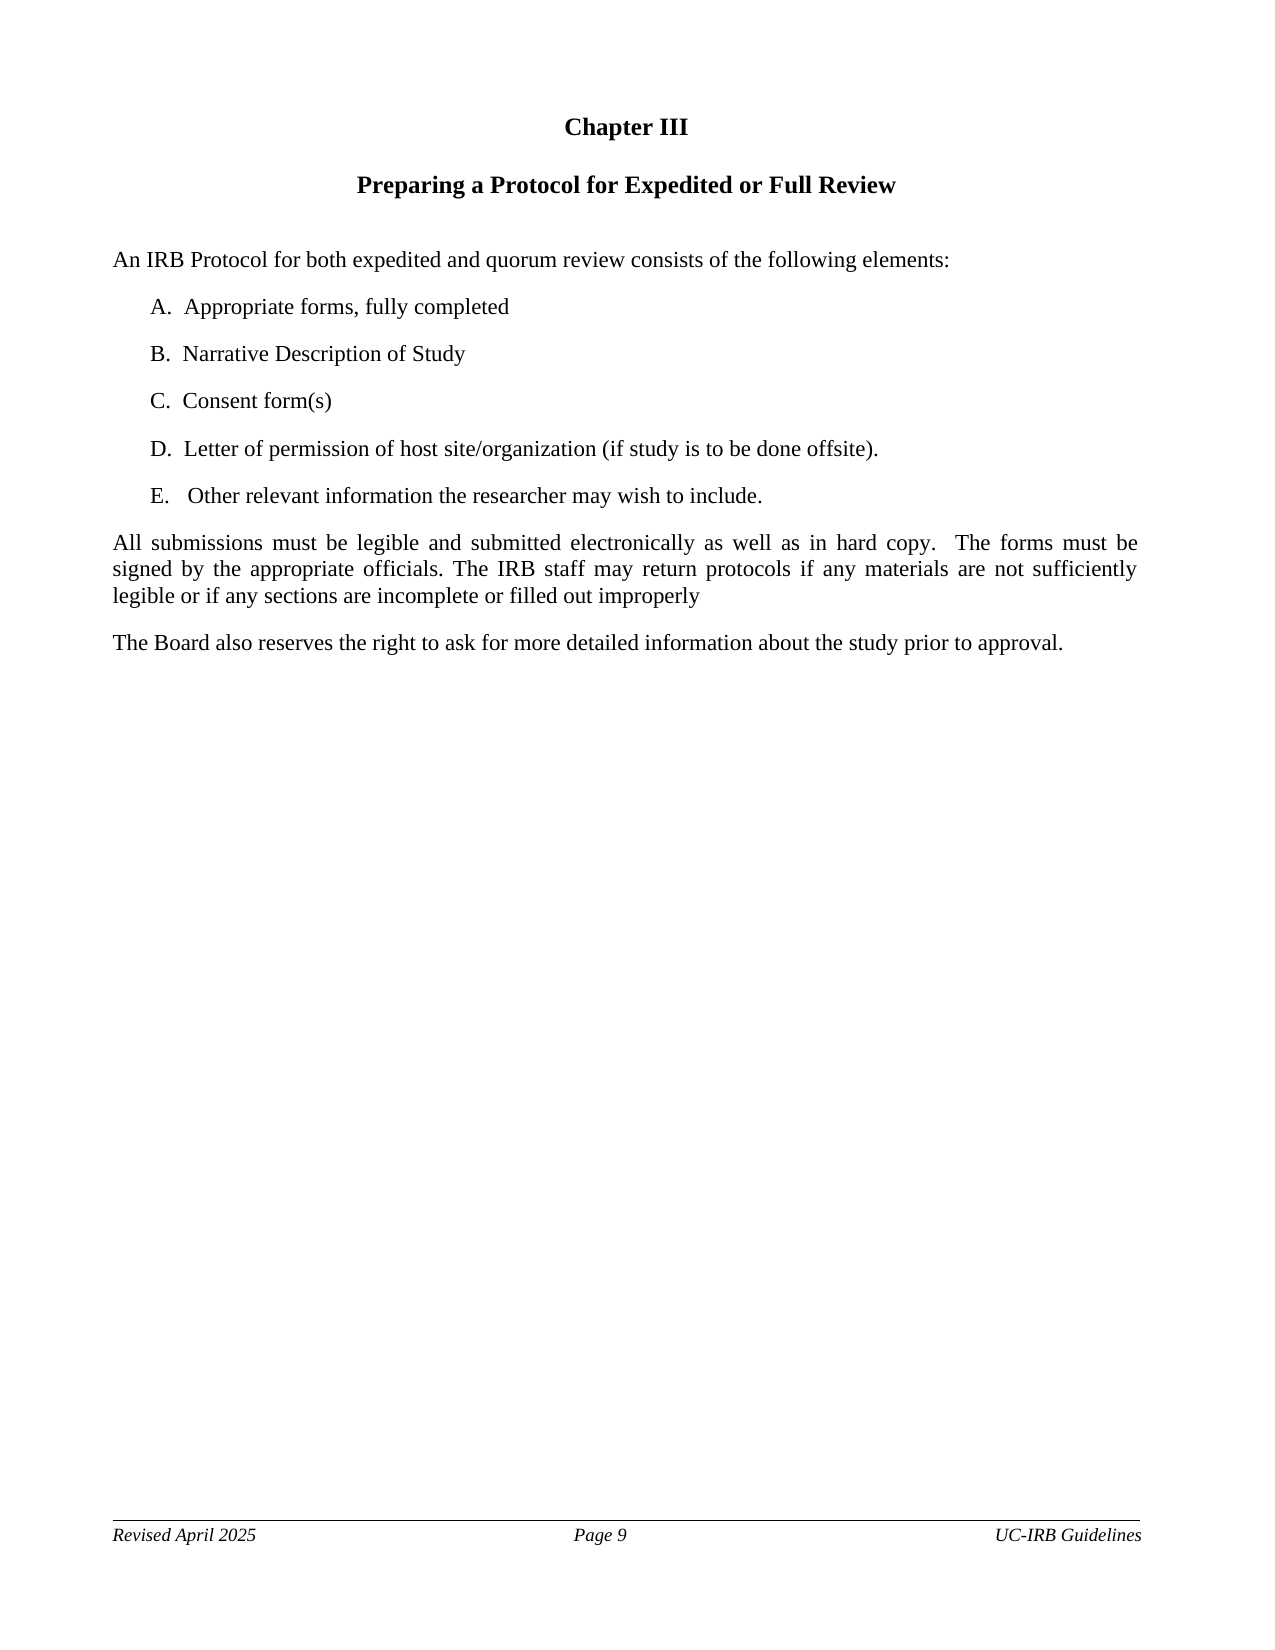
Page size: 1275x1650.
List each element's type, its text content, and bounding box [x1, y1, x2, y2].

text All submissions must be legible and submitted electronically as well as in hard copy. The forms must be signed by the appropriate officials. The IRB staff may return protocols if any materials are not sufficiently legible or if any sections are incomplete or filled out improperly [112, 529, 1140, 608]
text The Board also reserves the right to ask for more detailed information about the study prior to approval. [112, 629, 1140, 655]
text B. Narrative Description of Study [112, 340, 1140, 367]
text E. Other relevant information the researcher may wish to include. [112, 482, 1140, 508]
text Preparing a Protocol for Expedited or Full Review [112, 170, 1140, 199]
text C. Consent form(s) [112, 387, 1140, 414]
text An IRB Protocol for both expedited and quorum review consists of the following elements: [112, 246, 1140, 272]
text A. Appropriate forms, fully completed [112, 293, 1140, 319]
text Chapter III [112, 112, 1140, 141]
text D. Letter of permission of host site/organization (if study is to be done offsite). [112, 435, 1140, 461]
